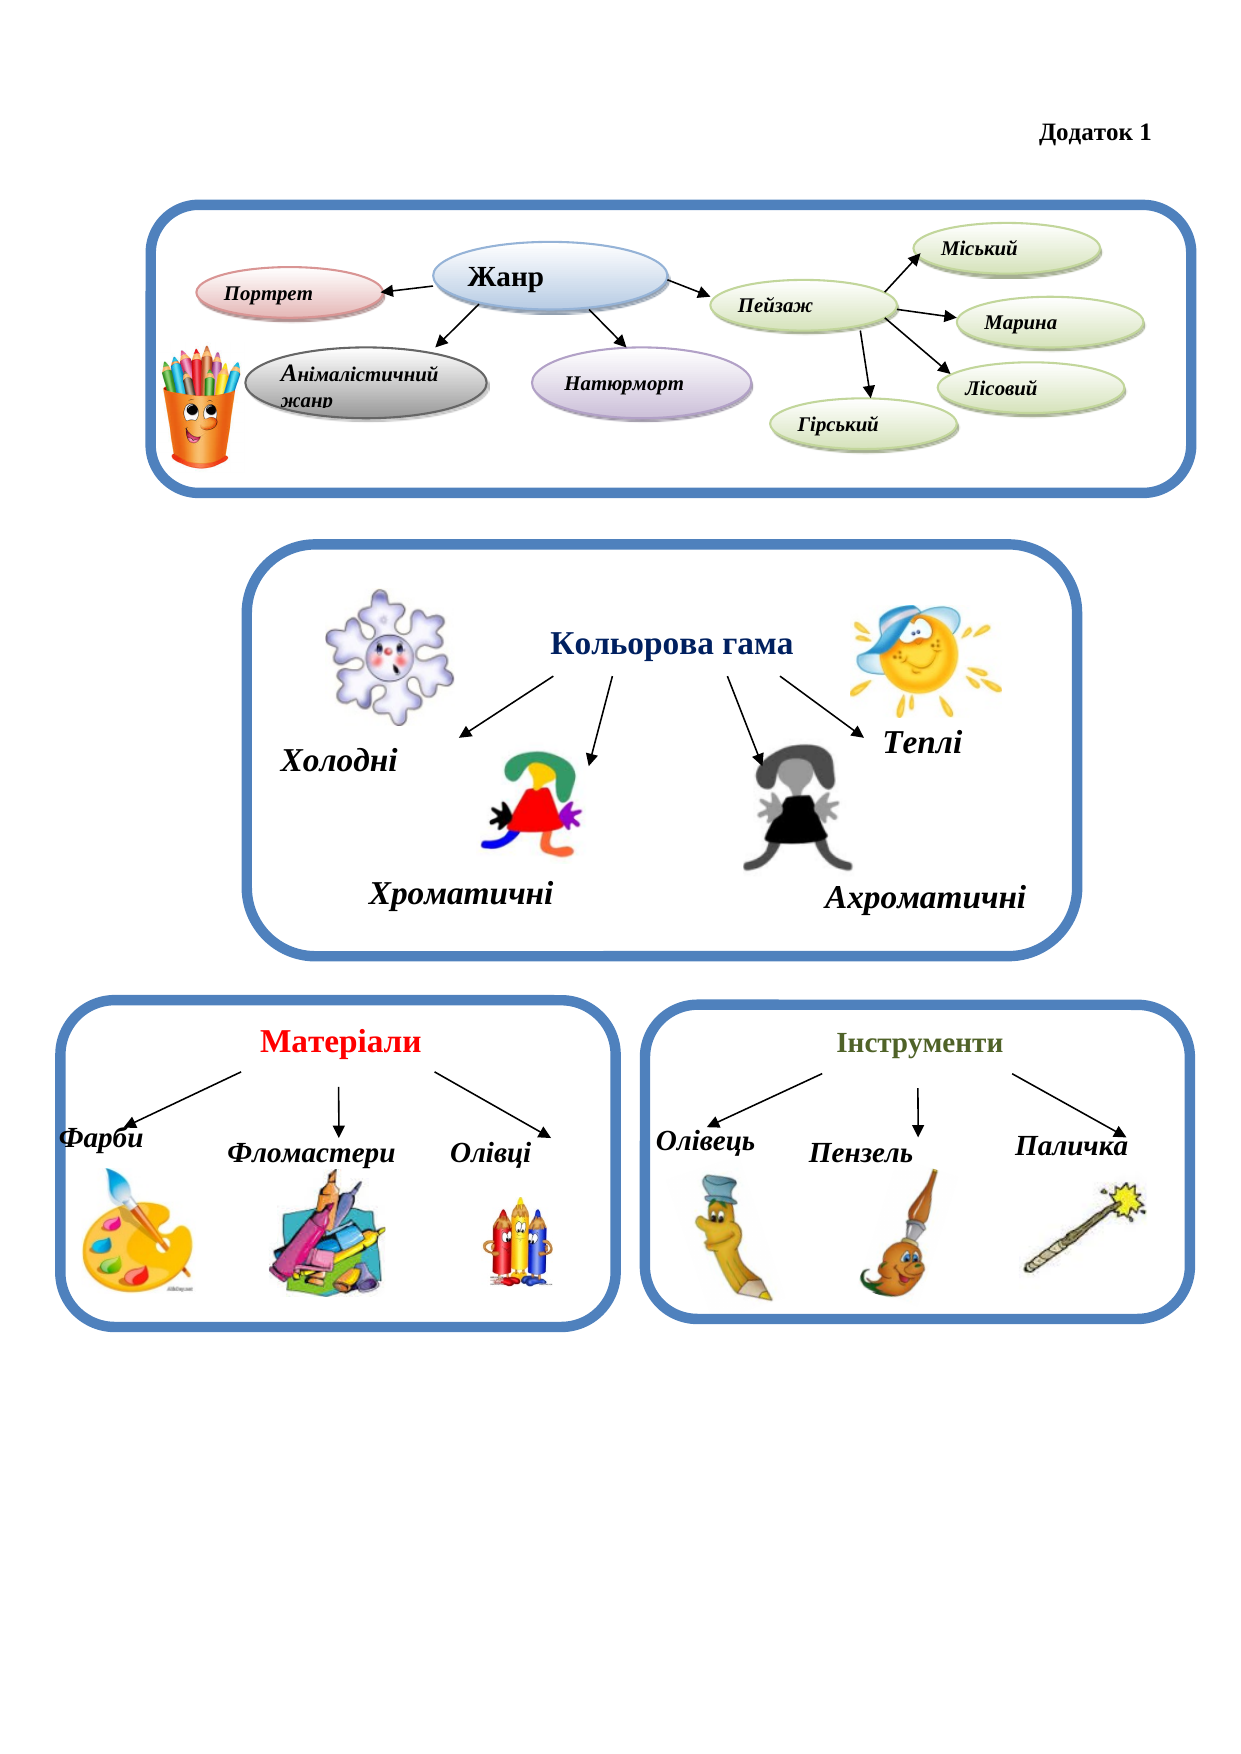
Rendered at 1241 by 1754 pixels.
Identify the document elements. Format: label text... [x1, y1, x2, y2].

picture [268, 1169, 386, 1297]
picture [476, 741, 589, 864]
text Додаток 1 [148, 117, 1152, 146]
picture [743, 735, 857, 879]
picture [81, 1168, 196, 1294]
picture [857, 1158, 958, 1306]
picture [481, 1197, 554, 1287]
picture [325, 588, 455, 726]
picture [850, 605, 1002, 718]
picture [156, 342, 245, 473]
picture [666, 1156, 785, 1313]
picture [1018, 1161, 1152, 1294]
